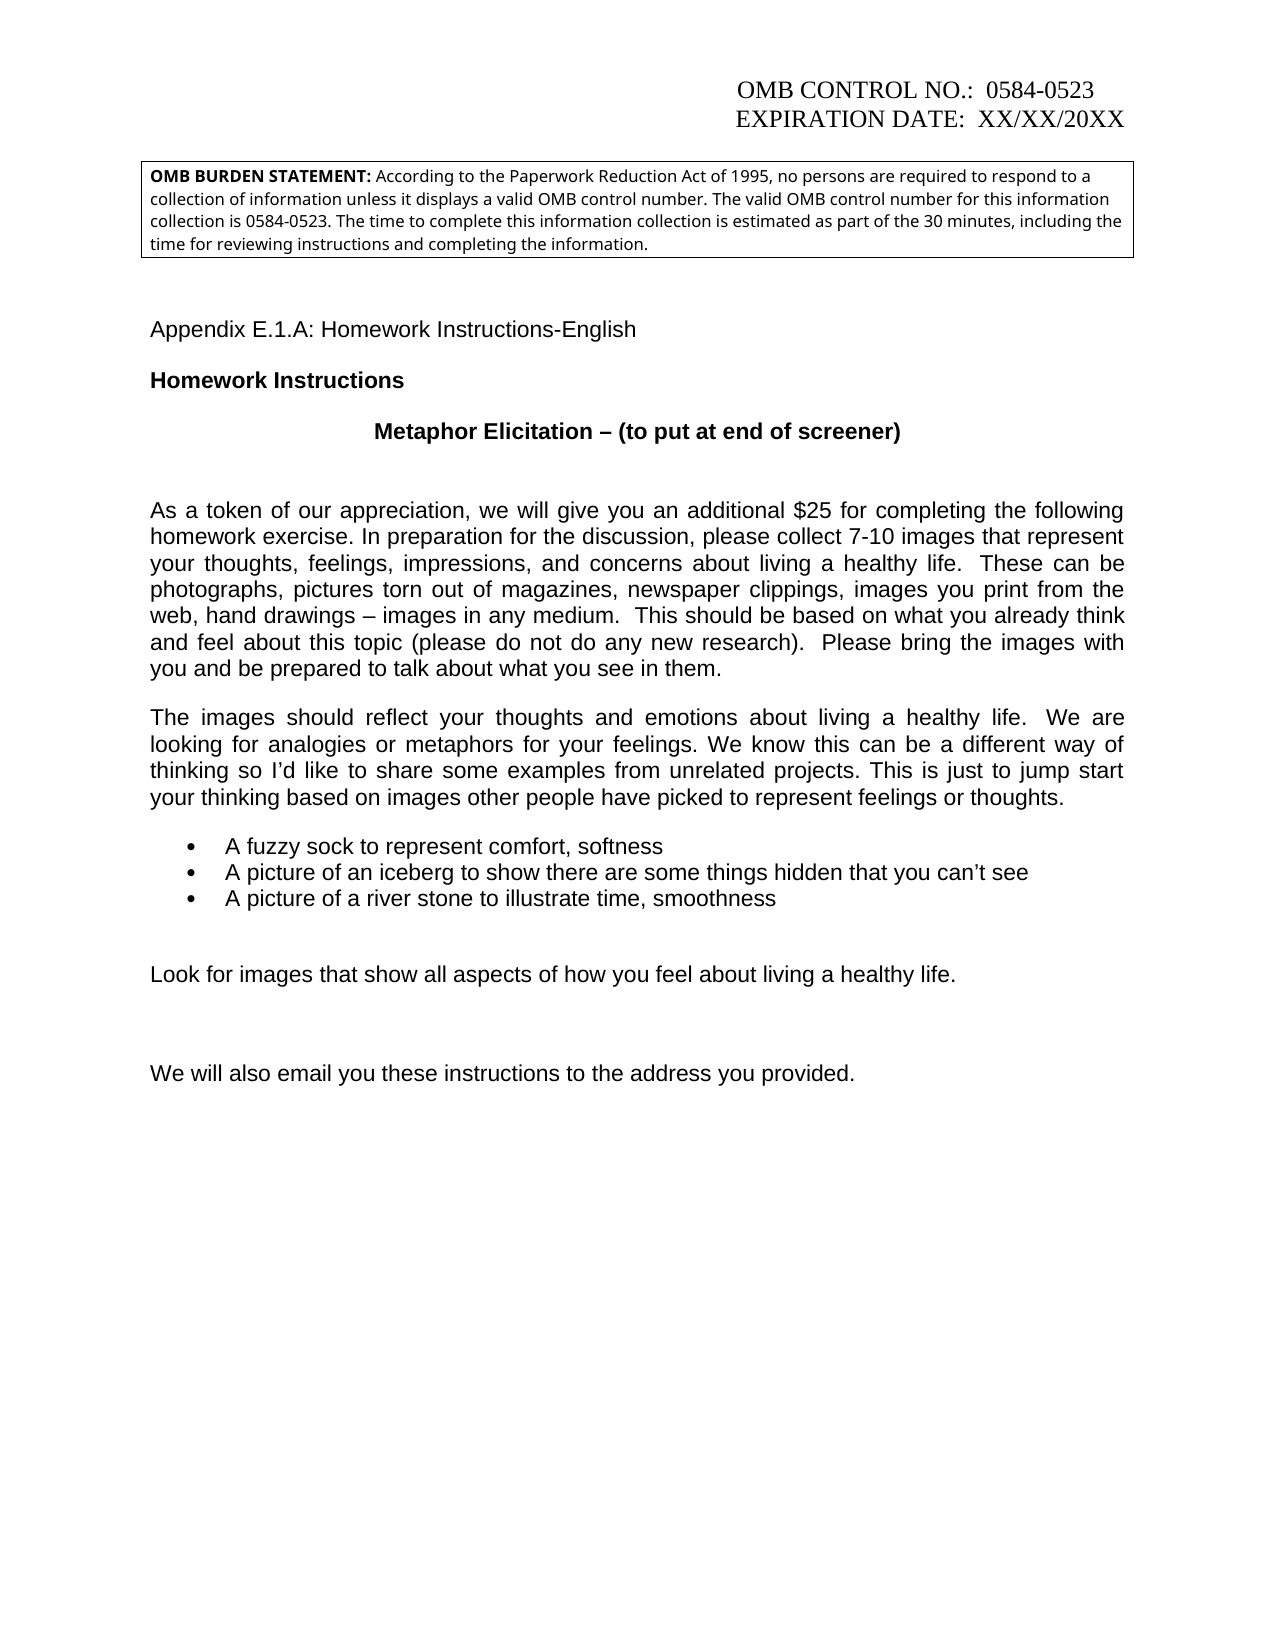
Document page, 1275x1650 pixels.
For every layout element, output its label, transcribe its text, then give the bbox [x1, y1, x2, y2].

list A picture of an iceberg to show there are some things hidden that you can’t see [187, 859, 1125, 885]
text Metaphor Elicitation – (to put at end of screener) [150, 418, 1125, 444]
text Look for images that show all aspects of how you feel about living a healthy life. [150, 961, 1125, 987]
list A fuzzy sock to represent comfort, softness [187, 833, 1125, 859]
text Homework Instructions [150, 367, 1125, 393]
text The images should reflect your thoughts and emotions about living a healthy life. We are looking for analogies or metaphors for your feelings. We know this can be a different way of thinking so I’d like to share some examples from unrelated projects. This is just to jump start your thinking based on images other people have picked to represent feelings or thoughts. [150, 704, 1125, 810]
text As a token of our appreciation, we will give you an additional $25 for completing the following homework exercise. In preparation for the discussion, please collect 7-10 images that represent your thoughts, feelings, impressions, and concerns about living a healthy life. These can be photographs, pictures torn out of magazines, newspaper clippings, images you print from the web, hand drawings – images in any medium. This should be based on what you already think and feel about this topic (please do not do any new research). Please bring the images with you and be prepared to talk about what you see in them. [150, 497, 1125, 681]
text We will also email you these instructions to the address you provided. [150, 1059, 1125, 1086]
text Appendix E.1.A: Homework Instructions-English [150, 316, 1125, 342]
list A picture of a river stone to illustrate time, smoothness [187, 885, 1125, 912]
